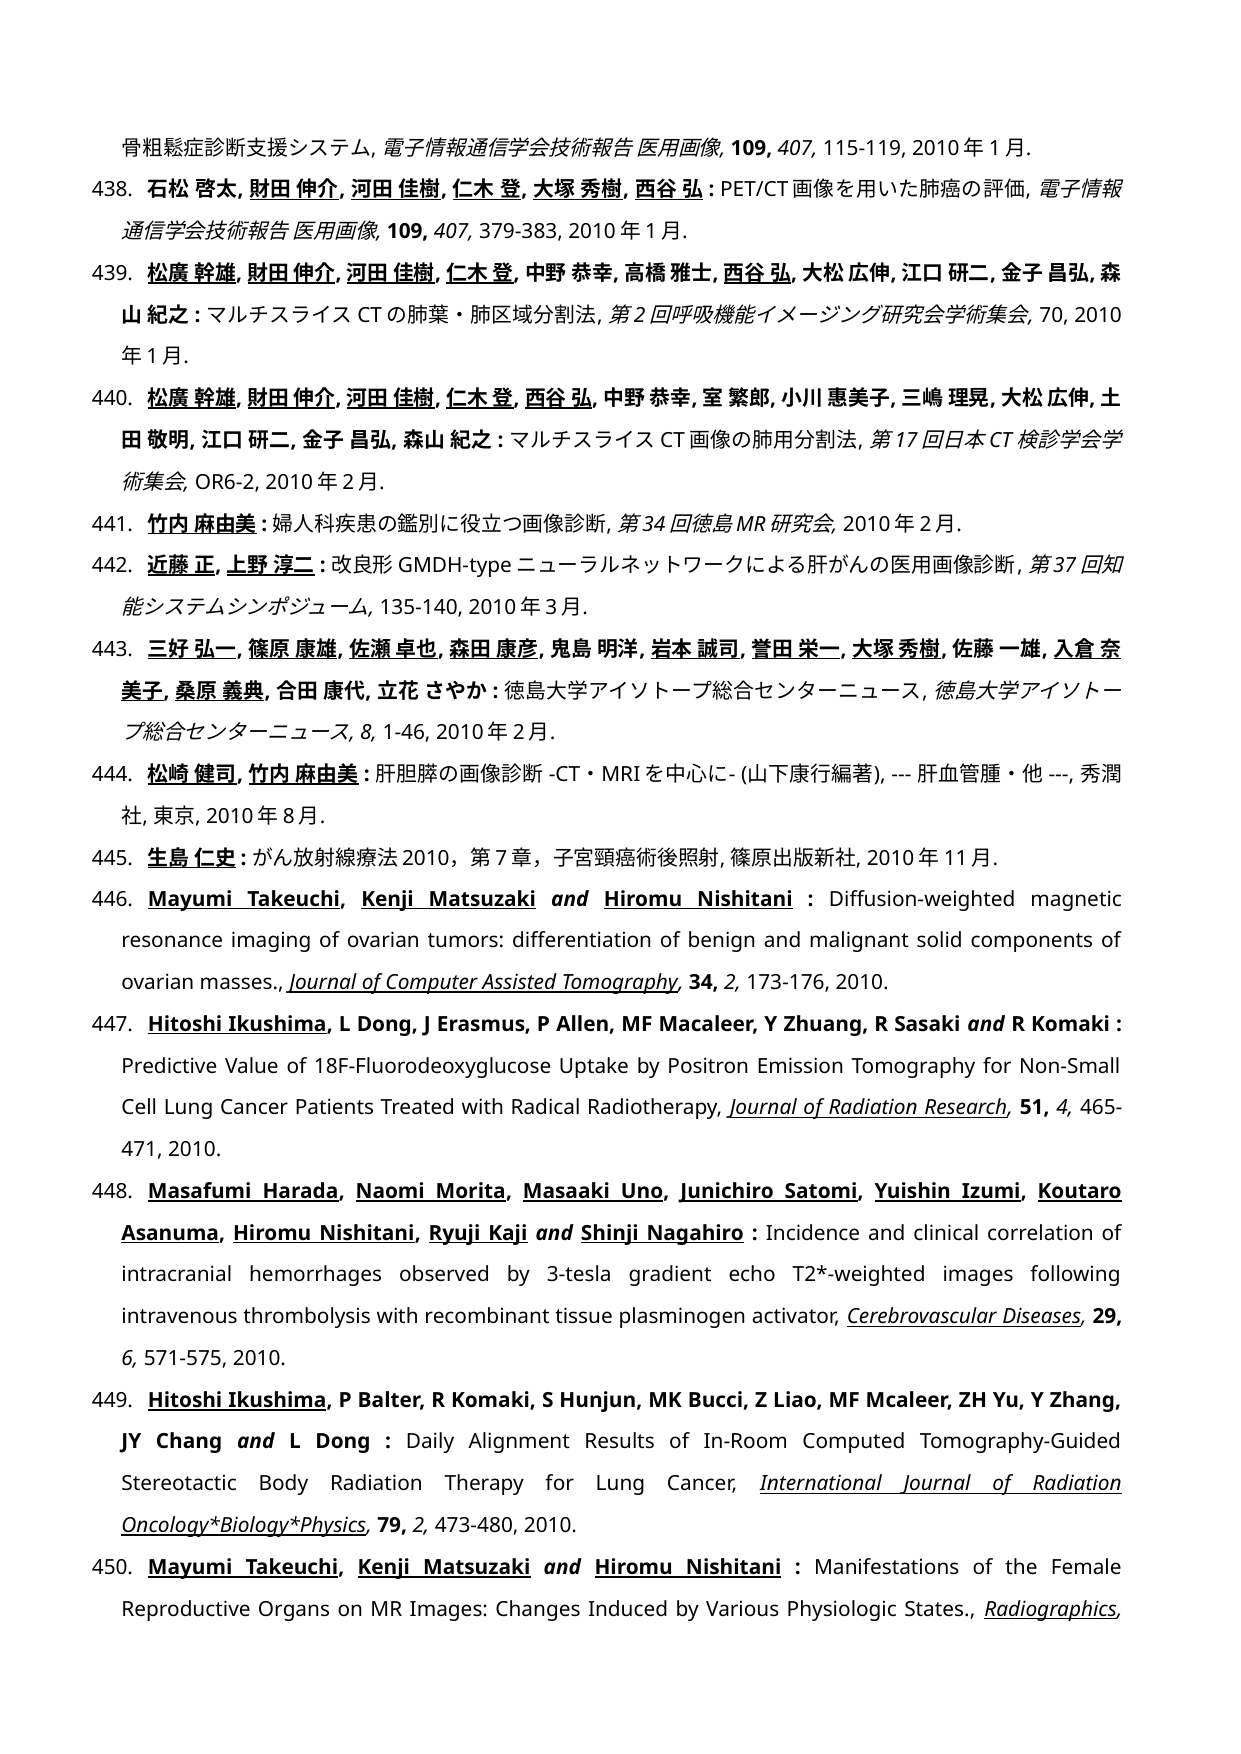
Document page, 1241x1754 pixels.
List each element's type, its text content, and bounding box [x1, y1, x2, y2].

list 生島 仁史 : がん放射線療法2010，第7章，子宮頸癌術後照射, 篠原出版新社, 2010年11月. [92, 835, 1122, 877]
list 松廣 幹雄, 財田 伸介, 河田 佳樹, 仁木 登, 中野 恭幸, 高橋 雅士, 西谷 弘, 大松 広伸, 江口 研二, 金子 昌弘, 森山 紀之 : マルチスライスCTの肺葉・肺区域分割法, 第2回呼吸機能イメージング研究会学術集会, 70, 2010年1月. [92, 250, 1122, 376]
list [92, 1545, 1122, 1629]
list Masafumi Harada, Naomi Morita, Masaaki Uno, Junichiro Satomi, Yuishin Izumi, Koutaro Asanuma, Hiromu Nishitani, Ryuji Kaji and Shinji Nagahiro : Incidence and clinical correlation of intracranial hemorrhages observed by 3-tesla gradient echo T2*-weighted images following intravenous thrombolysis with recombinant tissue plasminogen activator, Cerebrovascular Diseases, 29, 6, 571-575, 2010. [92, 1169, 1122, 1378]
list Hitoshi Ikushima, L Dong, J Erasmus, P Allen, MF Macaleer, Y Zhuang, R Sasaki and R Komaki : Predictive Value of 18F-Fluorodeoxyglucose Uptake by Positron Emission Tomography for Non-Small Cell Lung Cancer Patients Treated with Radical Radiotherapy, Journal of Radiation Research, 51, 4, 465-471, 2010. [92, 1002, 1122, 1169]
list 竹内 麻由美 : 婦人科疾患の鑑別に役立つ画像診断, 第34回徳島MR研究会, 2010年2月. [92, 501, 1122, 543]
list 三好 弘一, 篠原 康雄, 佐瀬 卓也, 森田 康彦, 鬼島 明洋, 岩本 誠司, 誉田 栄一, 大塚 秀樹, 佐藤 一雄, 入倉 奈美子, 桑原 義典, 合田 康代, 立花 さやか : 徳島大学アイソトープ総合センターニュース, 徳島大学アイソトープ総合センターニュース, 8, 1-46, 2010年2月. [92, 626, 1122, 752]
list Mayumi Takeuchi, Kenji Matsuzaki and Hiromu Nishitani : Diffusion-weighted magnetic resonance imaging of ovarian tumors: differentiation of benign and malignant solid components of ovarian masses., Journal of Computer Assisted Tomography, 34, 2, 173-176, 2010. [92, 877, 1122, 1002]
list 近藤 正, 上野 淳二 : 改良形GMDH-typeニューラルネットワークによる肝がんの医用画像診断, 第37回知能システムシンポジューム, 135-140, 2010年3月. [92, 543, 1122, 626]
list 松崎 健司, 竹内 麻由美 : 肝胆膵の画像診断 -CT・MRIを中心に- (山下康行編著), --- 肝血管腫・他 ---, 秀潤社, 東京, 2010年8月. [92, 752, 1122, 835]
list 松廣 幹雄, 財田 伸介, 河田 佳樹, 仁木 登, 西谷 弘, 中野 恭幸, 室 繁郎, 小川 惠美子, 三嶋 理晃, 大松 広伸, 土田 敬明, 江口 研二, 金子 昌弘, 森山 紀之 : マルチスライスCT画像の肺用分割法, 第17回日本CT検診学会学術集会, OR6-2, 2010年2月. [92, 376, 1122, 501]
list Hitoshi Ikushima, P Balter, R Komaki, S Hunjun, MK Bucci, Z Liao, MF Mcaleer, ZH Yu, Y Zhang, JY Chang and L Dong : Daily Alignment Results of In-Room Computed Tomography-Guided Stereotactic Body Radiation Therapy for Lung Cancer, International Journal of Radiation Oncology*Biology*Physics, 79, 2, 473-480, 2010. [92, 1378, 1122, 1545]
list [92, 125, 1122, 167]
list 石松 啓太, 財田 伸介, 河田 佳樹, 仁木 登, 大塚 秀樹, 西谷 弘 : PET/CT画像を用いた肺癌の評価, 電子情報通信学会技術報告 医用画像, 109, 407, 379-383, 2010年1月. [92, 167, 1122, 250]
